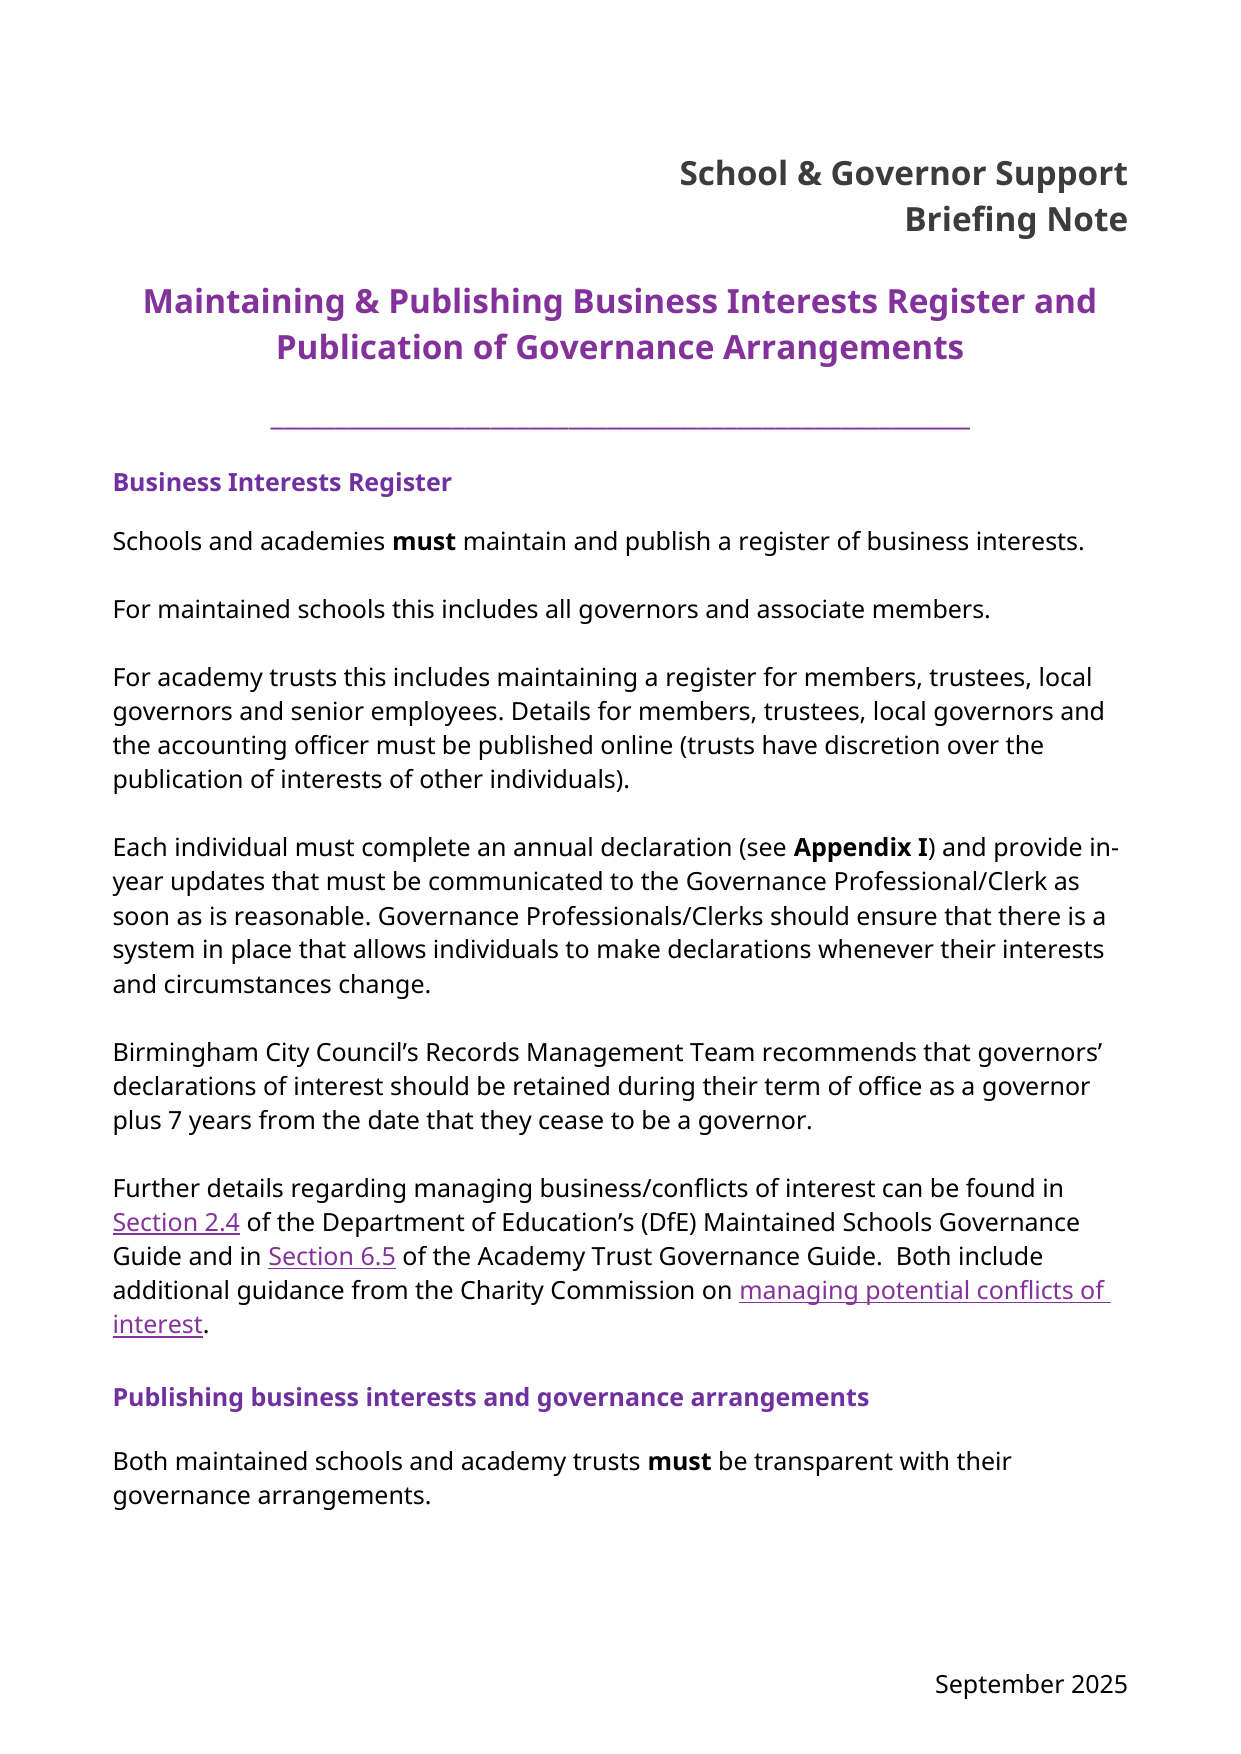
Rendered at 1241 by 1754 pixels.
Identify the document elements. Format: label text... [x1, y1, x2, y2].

subtitle Maintaining & Publishing Business Interests Register and Publication of Governance Arrangements [112, 278, 1128, 369]
text Both maintained schools and academy trusts must be transparent with their governance arrangements. [112, 1444, 1128, 1512]
text Further details regarding managing business/conflicts of interest can be found in Section 2.4 of the Department of Education’s (DfE) Maintained Schools Governance Guide and in Section 6.5 of the Academy Trust Governance Guide. Both include additional guidance from the Charity Commission on managing potential conflicts of interest. [112, 1171, 1128, 1341]
text Each individual must complete an annual declaration (see Appendix I) and provide in-year updates that must be communicated to the Governance Professional/Clerk as soon as is reasonable. Governance Professionals/Clerks should ensure that there is a system in place that allows individuals to make declarations whenever their interests and circumstances change. [112, 830, 1128, 1000]
text Schools and academies must maintain and publish a register of business interests. [112, 523, 1128, 557]
subtitle Business Interests Register [112, 464, 1128, 498]
subtitle Briefing Note [112, 195, 1128, 241]
text For maintained schools this includes all governors and associate members. [112, 592, 1128, 626]
text ______________________________________________________ [112, 394, 1128, 434]
subtitle School & Governor Support [112, 150, 1128, 195]
subtitle Publishing business interests and governance arrangements [112, 1379, 1128, 1413]
text For academy trusts this includes maintaining a register for members, trustees, local governors and senior employees. Details for members, trustees, local governors and the accounting officer must be published online (trusts have discretion over the publication of interests of other individuals). [112, 660, 1128, 796]
text Birmingham City Council’s Records Management Team recommends that governors’ declarations of interest should be retained during their term of office as a governor plus 7 years from the date that they cease to be a governor. [112, 1034, 1128, 1137]
